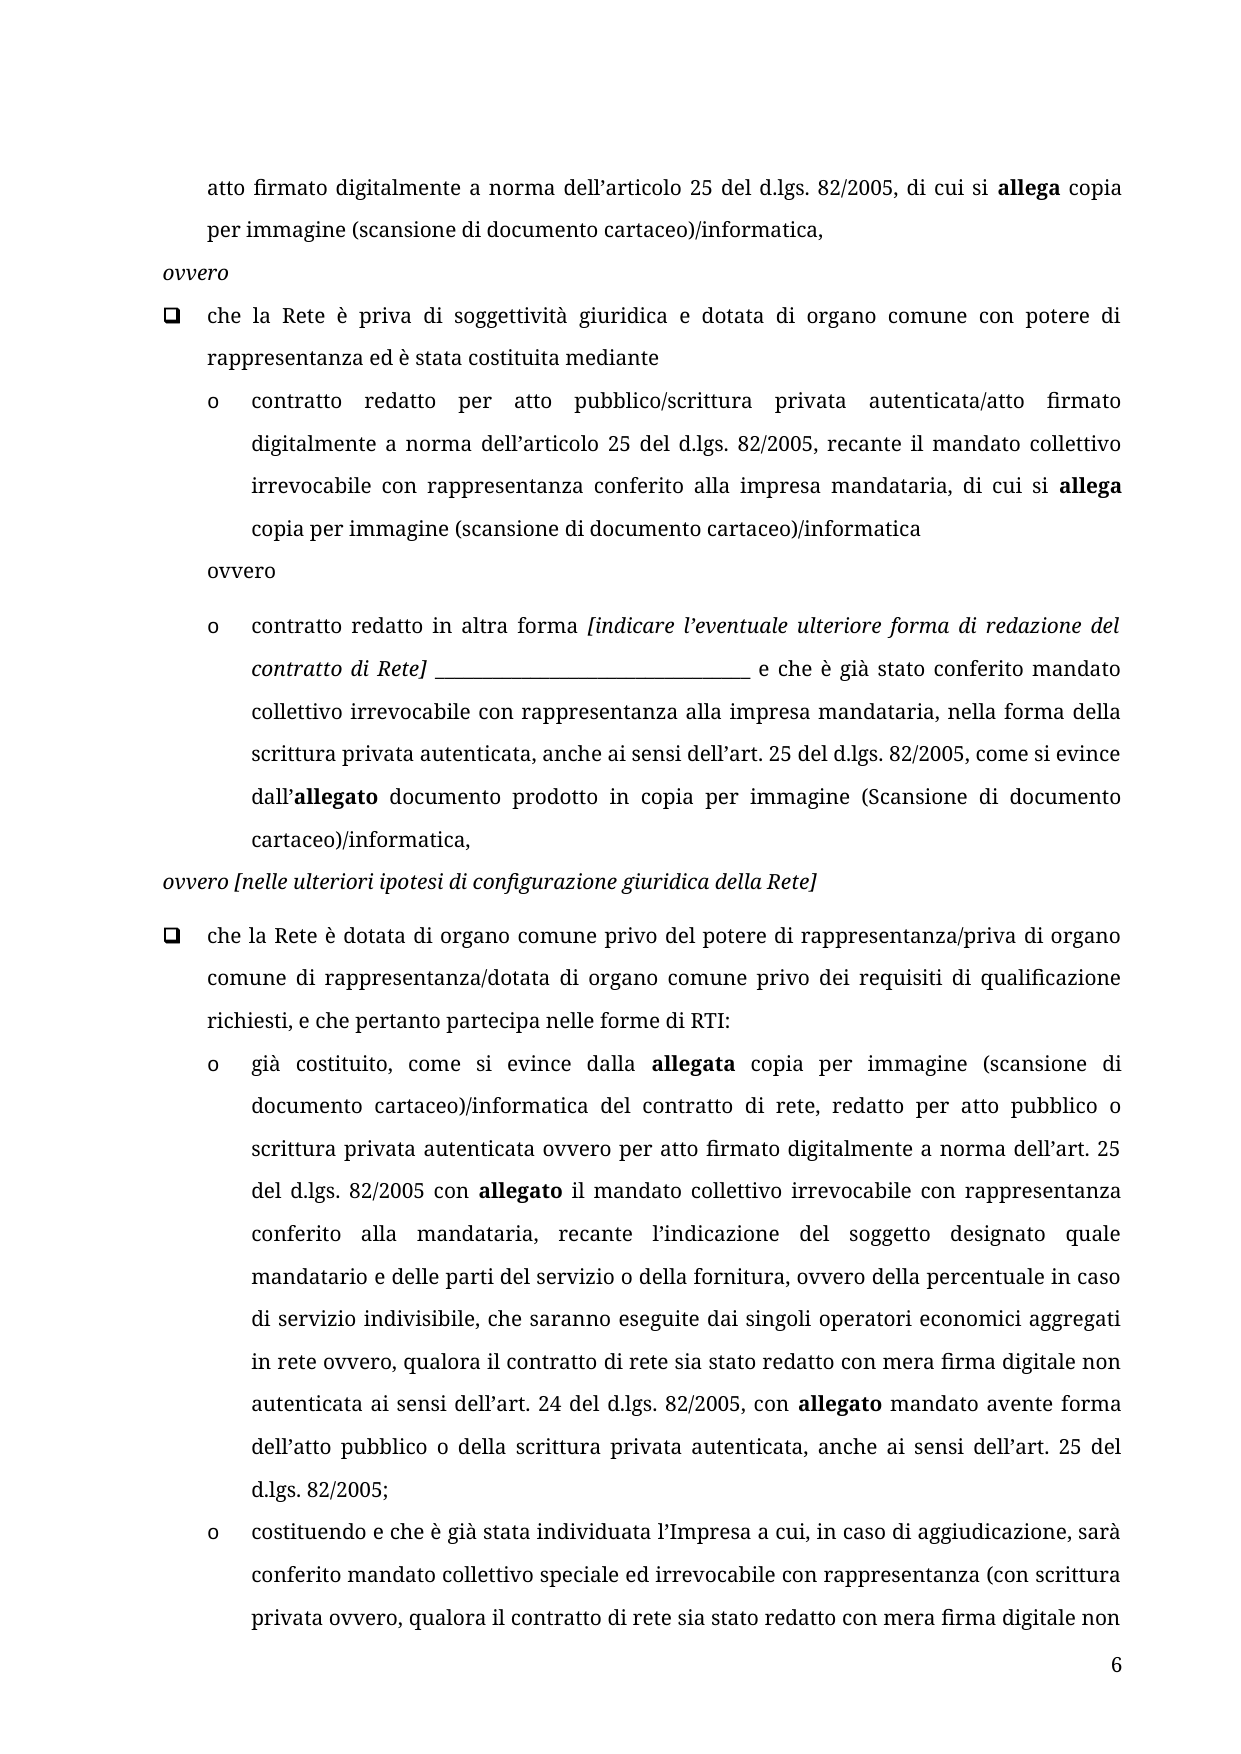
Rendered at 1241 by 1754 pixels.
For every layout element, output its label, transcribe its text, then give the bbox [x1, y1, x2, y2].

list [207, 1517, 1122, 1631]
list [162, 173, 1122, 244]
text ovvero [nelle ulteriori ipotesi di configurazione giuridica della Rete] [162, 867, 1122, 896]
list che la Rete è dotata di organo comune privo del potere di rappresentanza/priva di organo comune di rappresentanza/dotata di organo comune privo dei requisiti di qualificazione richiesti, e che pertanto partecipa nelle forme di RTI: [162, 921, 1122, 1034]
list contratto redatto per atto pubblico/scrittura privata autenticata/atto firmato digitalmente a norma dell’articolo 25 del d.lgs. 82/2005, recante il mandato collettivo irrevocabile con rappresentanza conferito alla impresa mandataria, di cui si allega copia per immagine (scansione di documento cartaceo)/informatica [207, 386, 1122, 542]
list che la Rete è priva di soggettività giuridica e dotata di organo comune con potere di rappresentanza ed è stata costituita mediante [162, 301, 1122, 372]
list ovvero [207, 557, 1122, 585]
list ovvero [162, 258, 1122, 287]
list contratto redatto in altra forma [indicare l’eventuale ulteriore forma di redazione del contratto di Rete] _________________________________ e che è già stato conferito mandato collettivo irrevocabile con rappresentanza alla impresa mandataria, nella forma della scrittura privata autenticata, anche ai sensi dell’art. 25 del d.lgs. 82/2005, come si evince dall’allegato documento prodotto in copia per immagine (Scansione di documento cartaceo)/informatica, [207, 612, 1122, 853]
list già costituito, come si evince dalla allegata copia per immagine (scansione di documento cartaceo)/informatica del contratto di rete, redatto per atto pubblico o scrittura privata autenticata ovvero per atto firmato digitalmente a norma dell’art. 25 del d.lgs. 82/2005 con allegato il mandato collettivo irrevocabile con rappresentanza conferito alla mandataria, recante l’indicazione del soggetto designato quale mandatario e delle parti del servizio o della fornitura, ovvero della percentuale in caso di servizio indivisibile, che saranno eseguite dai singoli operatori economici aggregati in rete ovvero, qualora il contratto di rete sia stato redatto con mera firma digitale non autenticata ai sensi dell’art. 24 del d.lgs. 82/2005, con allegato mandato avente forma dell’atto pubblico o della scrittura privata autenticata, anche ai sensi dell’art. 25 del d.lgs. 82/2005; [207, 1049, 1122, 1503]
